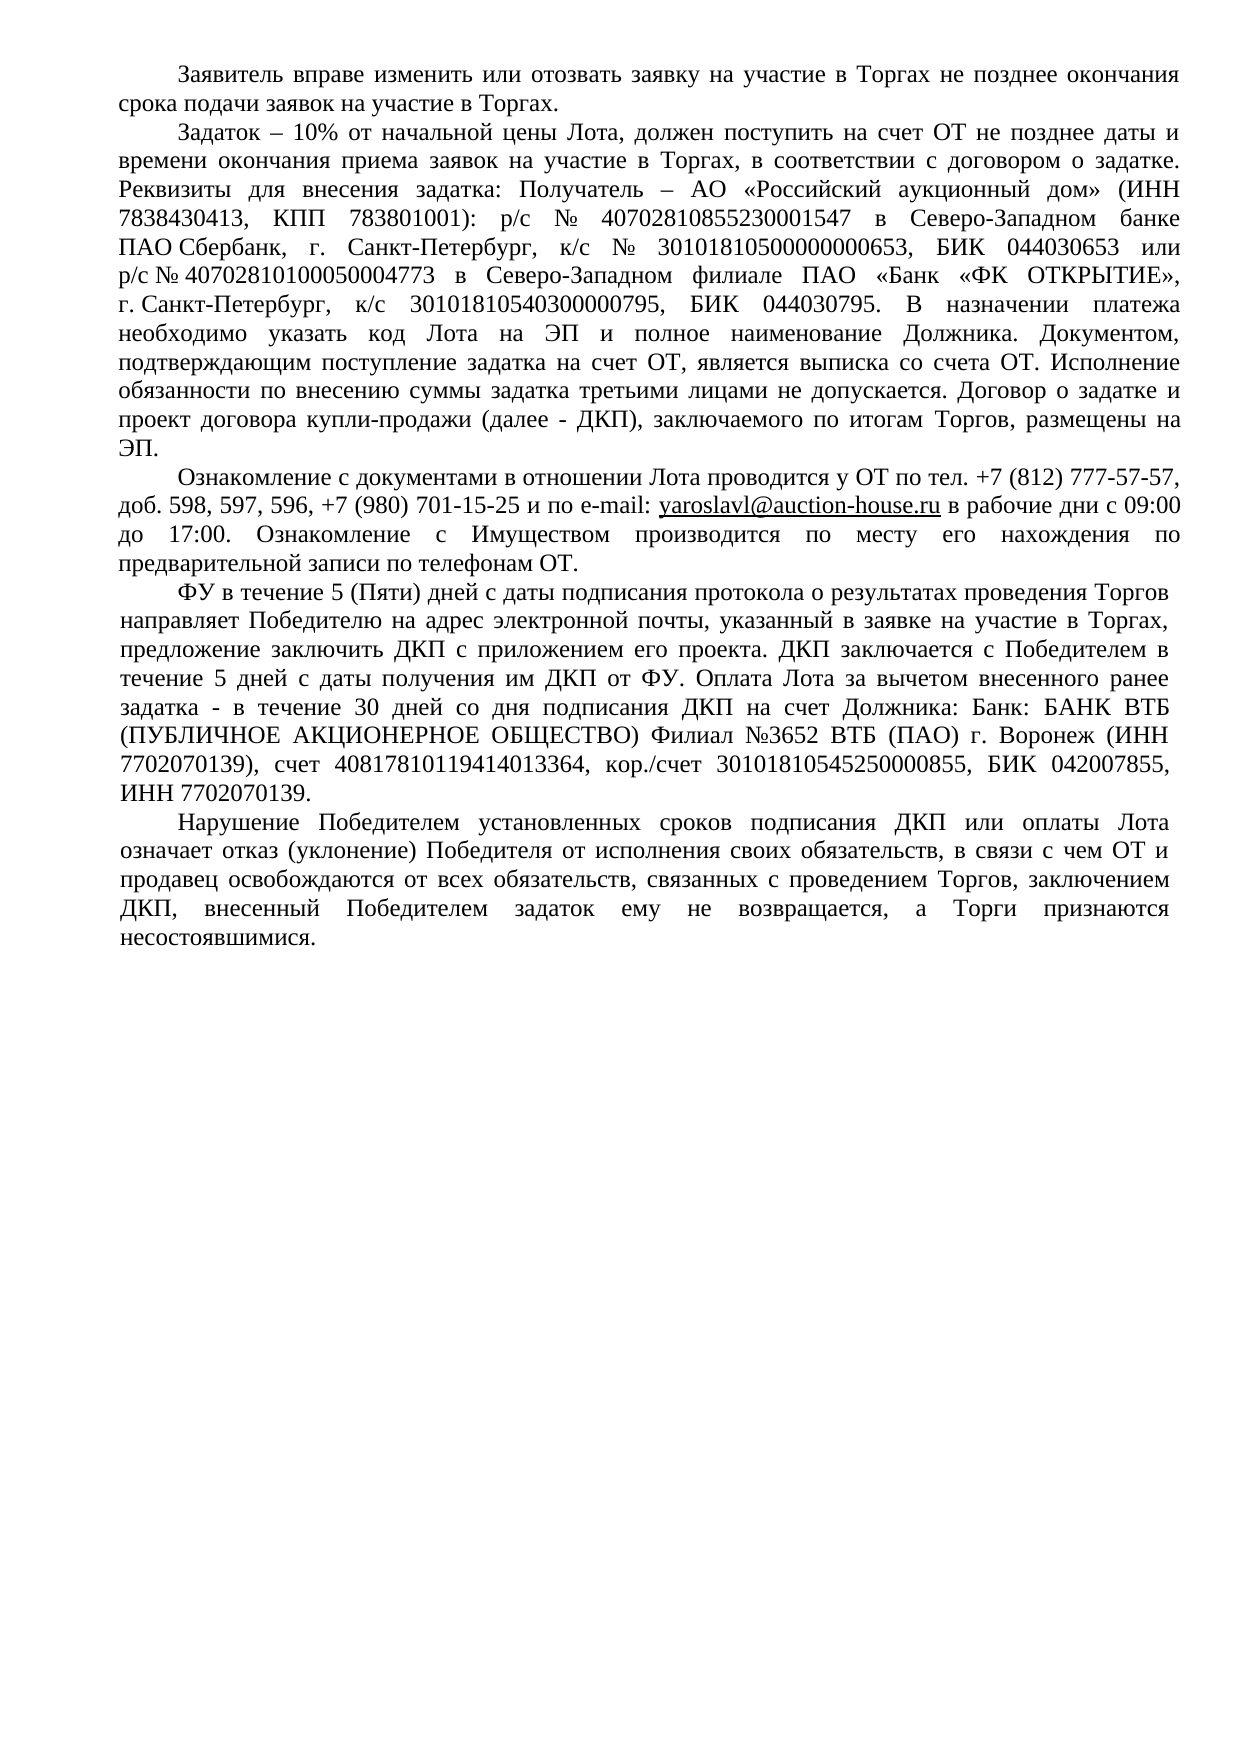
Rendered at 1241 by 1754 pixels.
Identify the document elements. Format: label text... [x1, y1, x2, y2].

text ФУ в течение 5 (Пяти) дней с даты подписания протокола о результатах проведения Торгов направляет Победителю на адрес электронной почты, указанный в заявке на участие в Торгах, предложение заключить ДКП с приложением его проекта. ДКП заключается с Победителем в течение 5 дней с даты получения им ДКП от ФУ. Оплата Лота за вычетом внесенного ранее задатка - в течение 30 дней со дня подписания ДКП на счет Должника: Банк: БАНК ВТБ (ПУБЛИЧНОЕ АКЦИОНЕРНОЕ ОБЩЕСТВО) Филиал №3652 ВТБ (ПАО) г. Воронеж (ИНН 7702070139), счет 40817810119414013364, кор./счет 30101810545250000855, БИК 042007855, ИНН 7702070139. [120, 577, 1170, 807]
text Заявитель вправе изменить или отозвать заявку на участие в Торгах не позднее окончания срока подачи заявок на участие в Торгах. [118, 59, 1181, 117]
text Ознакомление с документами в отношении Лота проводится у ОТ по тел. +7 (812) 777-57-57, доб. 598, 597, 596, +7 (980) 701-15-25 и по e-mail: yaroslavl@auction-house.ru в рабочие дни с 09:00 до 17:00. Ознакомление с Имуществом производится по месту его нахождения по предварительной записи по телефонам ОТ. [118, 462, 1181, 577]
text Задаток – 10% от начальной цены Лота, должен поступить на счет ОТ не позднее даты и времени окончания приема заявок на участие в Торгах, в соответствии с договором о задатке. Реквизиты для внесения задатка: Получатель – АО «Российский аукционный дом» (ИНН 7838430413, КПП 783801001): р/с № 40702810855230001547 в Северо-Западном банке ПАО Сбербанк, г. Санкт-Петербург, к/с № 30101810500000000653, БИК 044030653 или р/с № 40702810100050004773 в Северо-Западном филиале ПАО «Банк «ФК ОТКРЫТИЕ», г. Санкт-Петербург, к/с 30101810540300000795, БИК 044030795. В назначении платежа необходимо указать код Лота на ЭП и полное наименование Должника. Документом, подтверждающим поступление задатка на счет ОТ, является выписка со счета ОТ. Исполнение обязанности по внесению суммы задатка третьими лицами не допускается. Договор о задатке и проект договора купли-продажи (далее - ДКП), заключаемого по итогам Торгов, размещены на ЭП. [118, 117, 1181, 462]
text Нарушение Победителем установленных сроков подписания ДКП или оплаты Лота означает отказ (уклонение) Победителя от исполнения своих обязательств, в связи с чем ОТ и продавец освобождаются от всех обязательств, связанных с проведением Торгов, заключением ДКП, внесенный Победителем задаток ему не возвращается, а Торги признаются несостоявшимися. [120, 807, 1170, 950]
